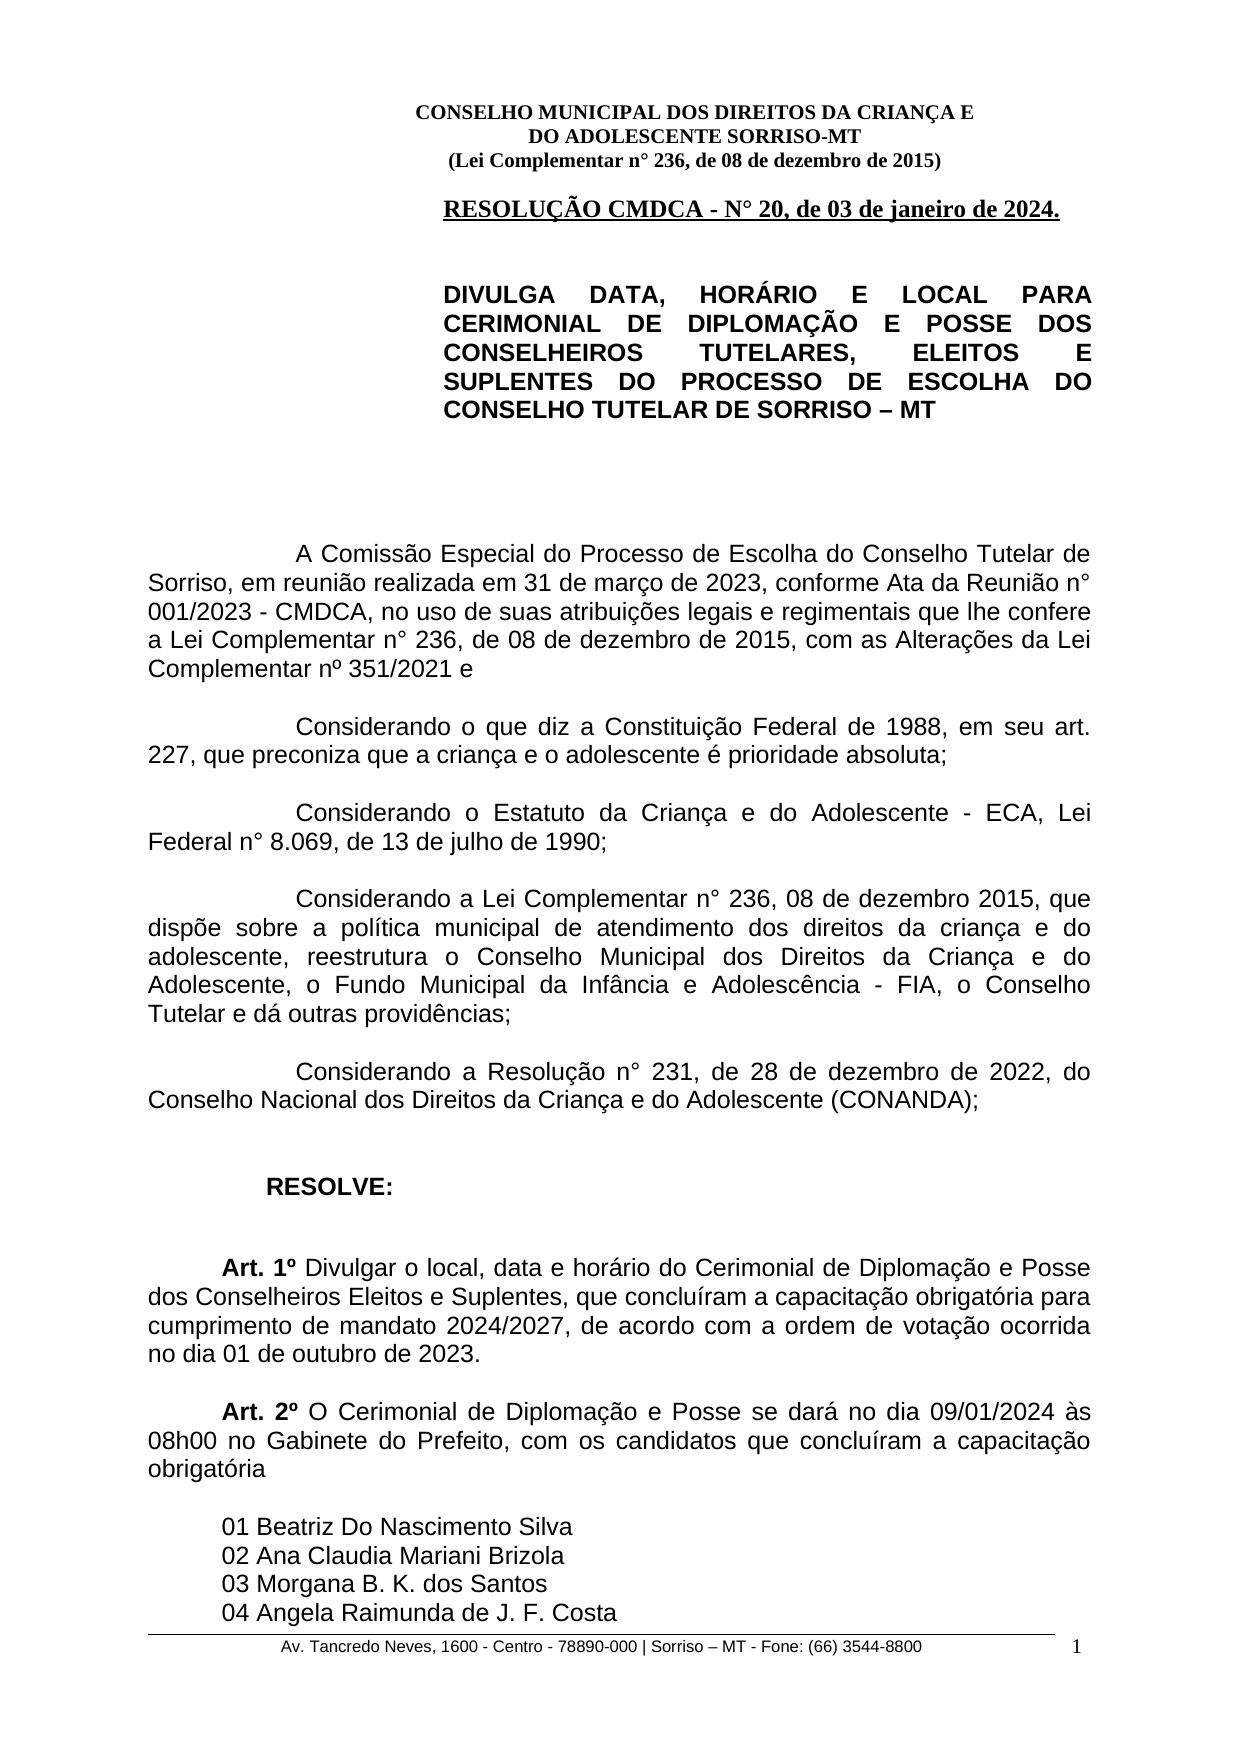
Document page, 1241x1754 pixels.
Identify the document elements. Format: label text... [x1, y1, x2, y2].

text Considerando o que diz a Constituição Federal de 1988, em seu art. 227, que preconiza que a criança e o adolescente é prioridade absoluta; [148, 712, 1093, 769]
text 03 Morgana B. K. dos Santos [148, 1569, 1093, 1598]
text 02 Ana Claudia Mariani Brizola [148, 1541, 1093, 1569]
text RESOLVE: [148, 1172, 1093, 1200]
text Considerando a Resolução n° 231, de 28 de dezembro de 2022, do Conselho Nacional dos Direitos da Criança e do Adolescente (CONANDA); [148, 1057, 1093, 1114]
text A Comissão Especial do Processo de Escolha do Conselho Tutelar de Sorriso, em reunião realizada em 31 de março de 2023, conforme Ata da Reunião n° 001/2023 - CMDCA, no uso de suas atribuições legais e regimentais que lhe confere a Lei Complementar n° 236, de 08 de dezembro de 2015, com as Alterações da Lei Complementar nº 351/2021 e [148, 539, 1093, 683]
text Art. 1º Divulgar o local, data e horário do Cerimonial de Diplomação e Posse dos Conselheiros Eleitos e Suplentes, que concluíram a capacitação obrigatória para cumprimento de mandato 2024/2027, de acordo com a ordem de votação ocorrida no dia 01 de outubro de 2023. [148, 1253, 1093, 1368]
text DIVULGA DATA, HORÁRIO E LOCAL PARA CERIMONIAL DE DIPLOMAÇÃO E POSSE DOS CONSELHEIROS TUTELARES, ELEITOS E SUPLENTES DO PROCESSO DE ESCOLHA DO CONSELHO TUTELAR DE SORRISO – MT [443, 280, 1093, 424]
text RESOLUÇÃO CMDCA - N° 20, de 03 de janeiro de 2024. [443, 194, 1093, 223]
text 04 Angela Raimunda de J. F. Costa [148, 1598, 1093, 1627]
text Considerando a Lei Complementar n° 236, 08 de dezembro 2015, que dispõe sobre a política municipal de atendimento dos direitos da criança e do adolescente, reestrutura o Conselho Municipal dos Direitos da Criança e do Adolescente, o Fundo Municipal da Infância e Adolescência - FIA, o Conselho Tutelar e dá outras providências; [148, 884, 1093, 1028]
text Art. 2º O Cerimonial de Diplomação e Posse se dará no dia 09/01/2024 às 08h00 no Gabinete do Prefeito, com os candidatos que concluíram a capacitação obrigatória [148, 1397, 1093, 1483]
text Considerando o Estatuto da Criança e do Adolescente - ECA, Lei Federal n° 8.069, de 13 de julho de 1990; [148, 798, 1093, 855]
text 01 Beatriz Do Nascimento Silva [148, 1512, 1093, 1541]
